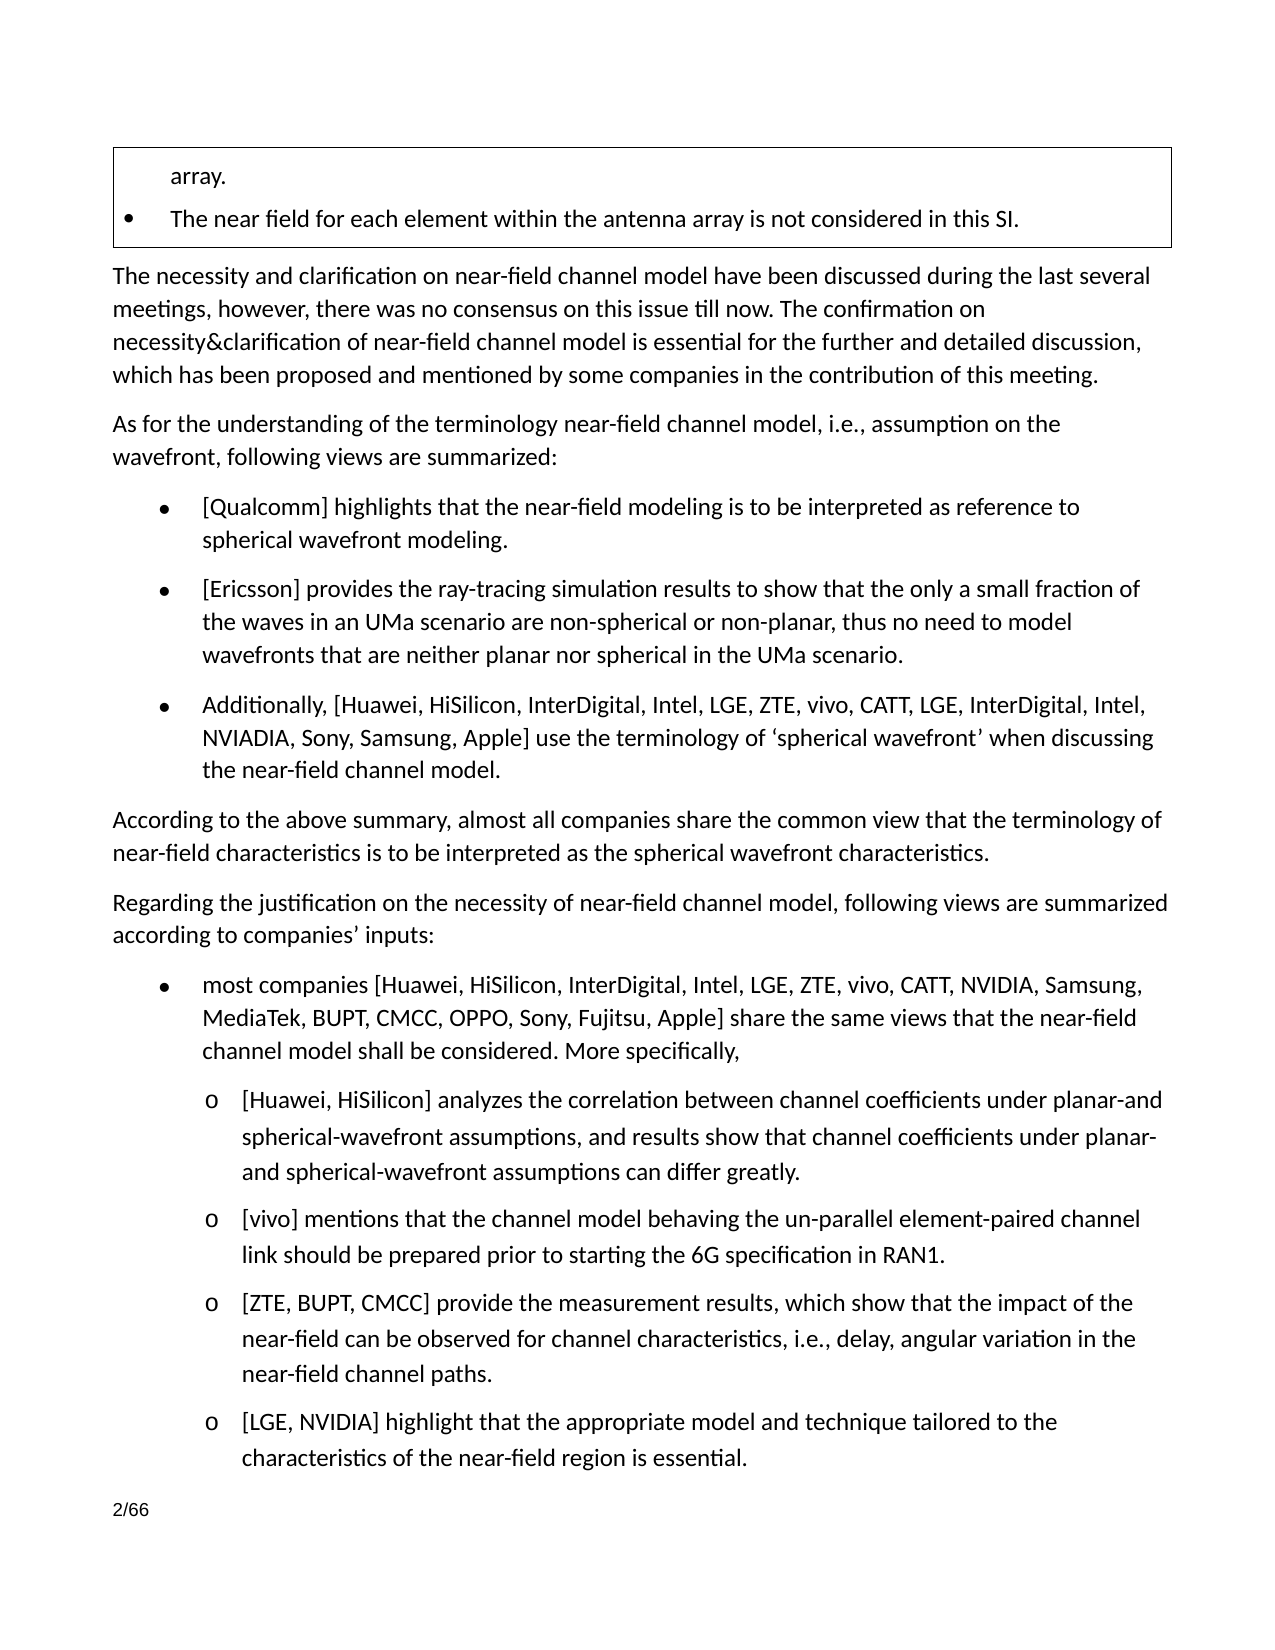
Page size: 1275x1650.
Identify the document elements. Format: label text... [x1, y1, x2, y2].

text The necessity and clarification on near-field channel model have been discussed during the last several meetings, however, there was no consensus on this issue till now. The confirmation on necessity&clarification of near-field channel model is essential for the further and detailed discussion, which has been proposed and mentioned by some companies in the contribution of this meeting. [112, 260, 1172, 389]
list Additionally, [Huawei, HiSilicon, InterDigital, Intel, LGE, ZTE, vivo, CATT, LGE, InterDigital, Intel, NVIADIA, Sony, Samsung, Apple] use the terminology of ‘spherical wavefront’ when discussing the near-field channel model. [158, 689, 1172, 785]
list [ZTE, BUPT, CMCC] provide the measurement results, which show that the impact of the near-field can be observed for channel characteristics, i.e., delay, angular variation in the near-field channel paths. [204, 1287, 1172, 1389]
text According to the above summary, almost all companies share the common view that the terminology of near-field characteristics is to be interpreted as the spherical wavefront characteristics. [112, 804, 1172, 868]
text Regarding the justification on the necessity of near-field channel model, following views are summarized according to companies’ inputs: [112, 887, 1172, 950]
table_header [114, 148, 1171, 247]
list [vivo] mentions that the channel model behaving the un-parallel element-paired channel link should be prepared prior to starting the 6G specification in RAN1. [204, 1203, 1172, 1270]
list [Huawei, HiSilicon] analyzes the correlation between channel coefficients under planar-and spherical-wavefront assumptions, and results show that channel coefficients under planar- and spherical-wavefront assumptions can differ greatly. [204, 1085, 1172, 1186]
list [LGE, NVIDIA] highlight that the appropriate model and technique tailored to the characteristics of the near-field region is essential. [204, 1406, 1172, 1473]
list [Ericsson] provides the ray-tracing simulation results to show that the only a small fraction of the waves in an UMa scenario are non-spherical or non-planar, thus no need to model wavefronts that are neither planar nor spherical in the UMa scenario. [158, 573, 1172, 670]
list most companies [Huawei, HiSilicon, InterDigital, Intel, LGE, ZTE, vivo, CATT, NVIDIA, Samsung, MediaTek, BUPT, CMCC, OPPO, Sony, Fujitsu, Apple] share the same views that the near-field channel model shall be considered. More specifically, [158, 969, 1172, 1066]
text As for the understanding of the terminology near-field channel model, i.e., assumption on the wavefront, following views are summarized: [112, 408, 1172, 472]
list [Qualcomm] highlights that the near-field modeling is to be interpreted as reference to spherical wavefront modeling. [158, 491, 1172, 554]
